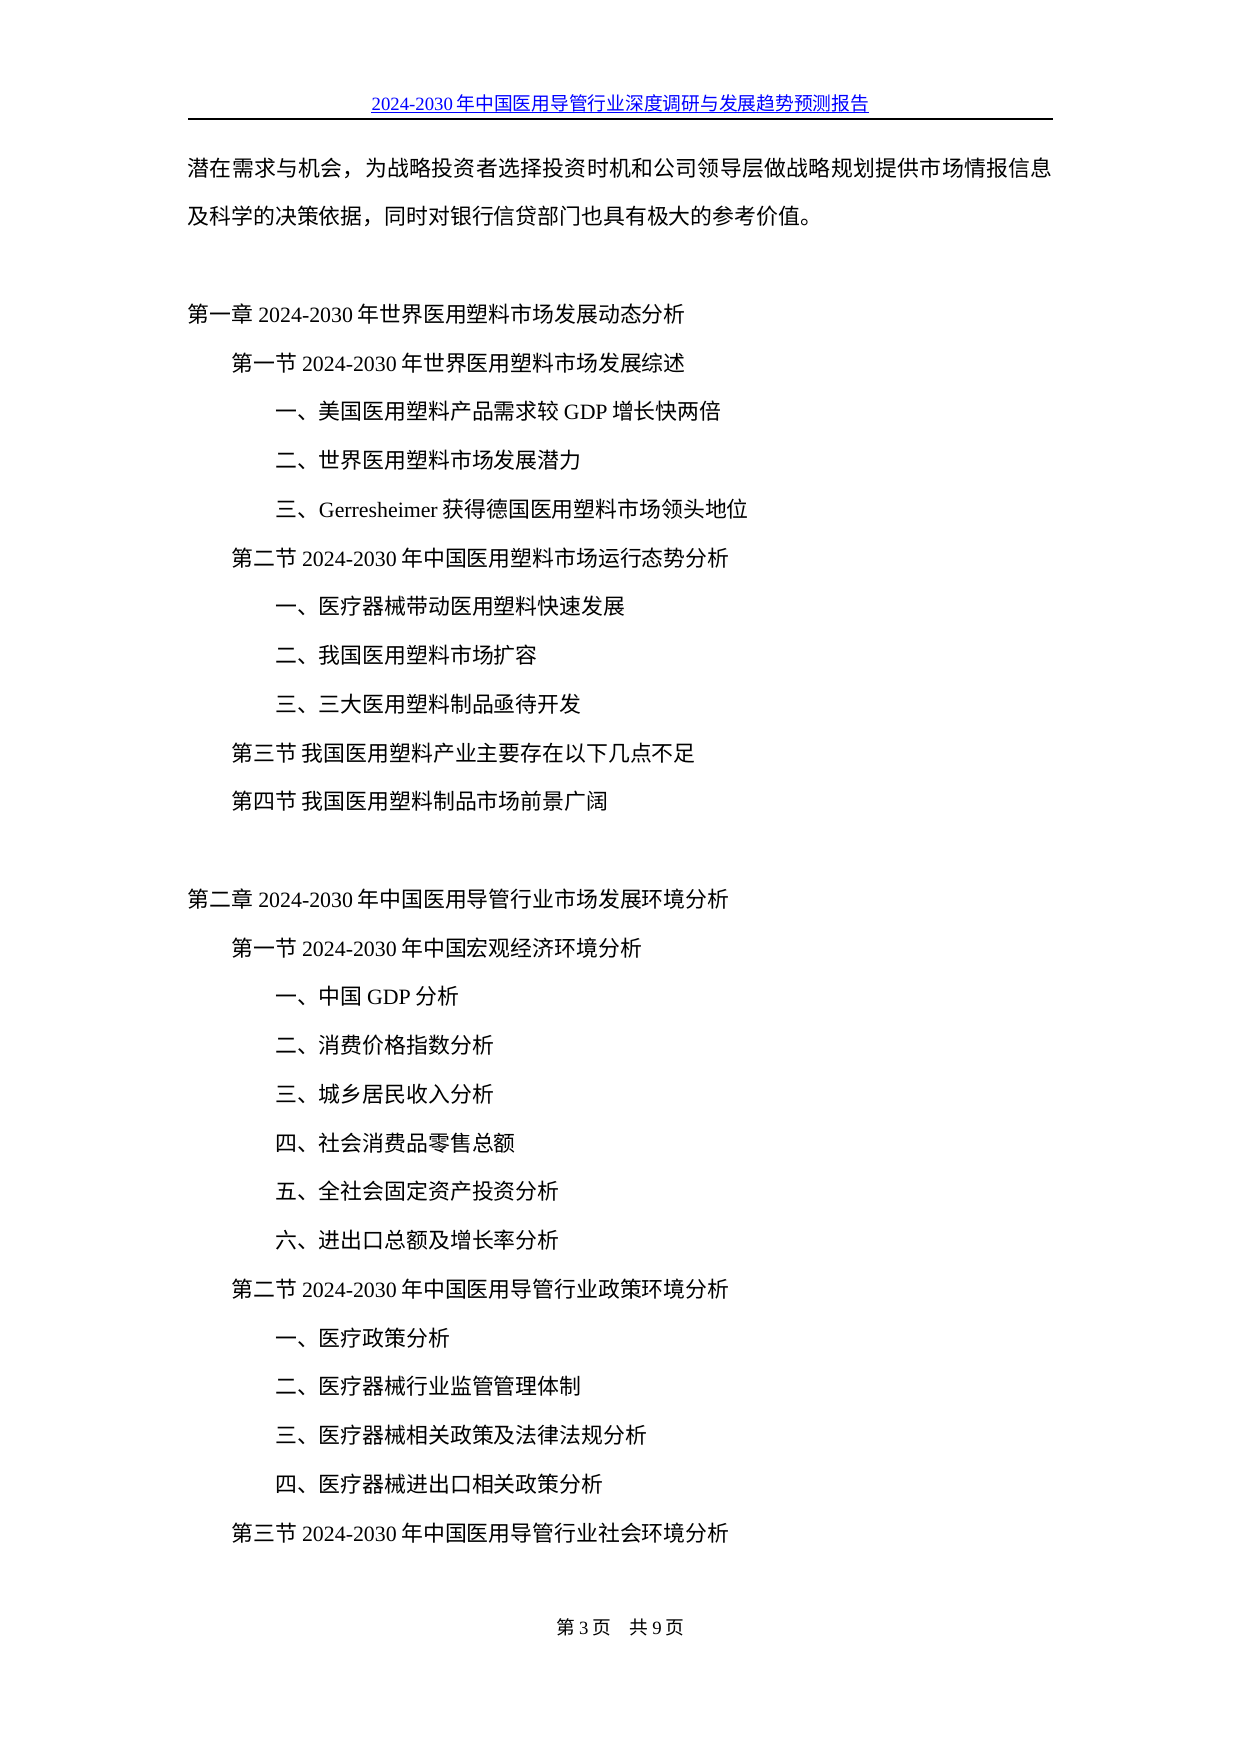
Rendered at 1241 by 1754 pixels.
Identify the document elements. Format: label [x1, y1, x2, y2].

text [187, 150, 1053, 1548]
